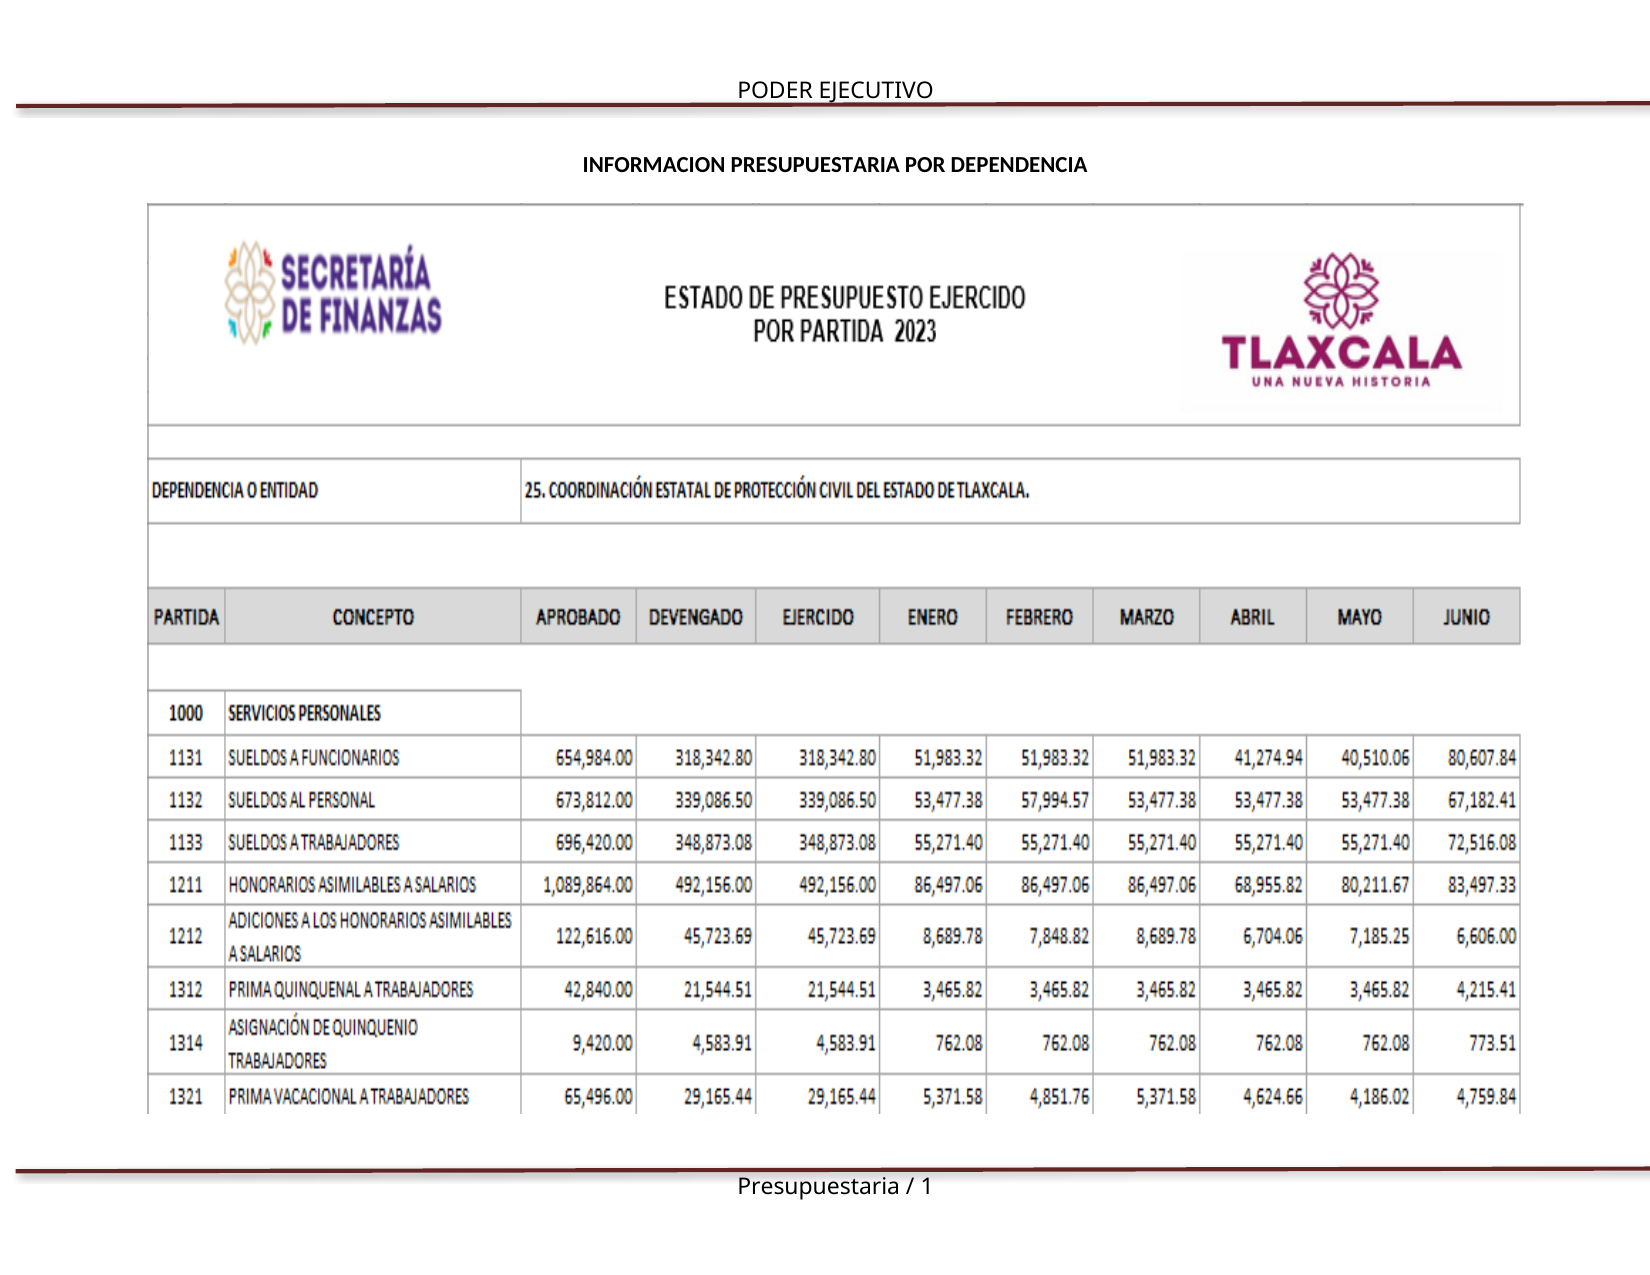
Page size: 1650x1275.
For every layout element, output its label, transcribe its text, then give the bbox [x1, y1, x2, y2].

text INFORMACION PRESUPUESTARIA POR DEPENDENCIA [133, 150, 1537, 178]
picture [147, 203, 1524, 1114]
